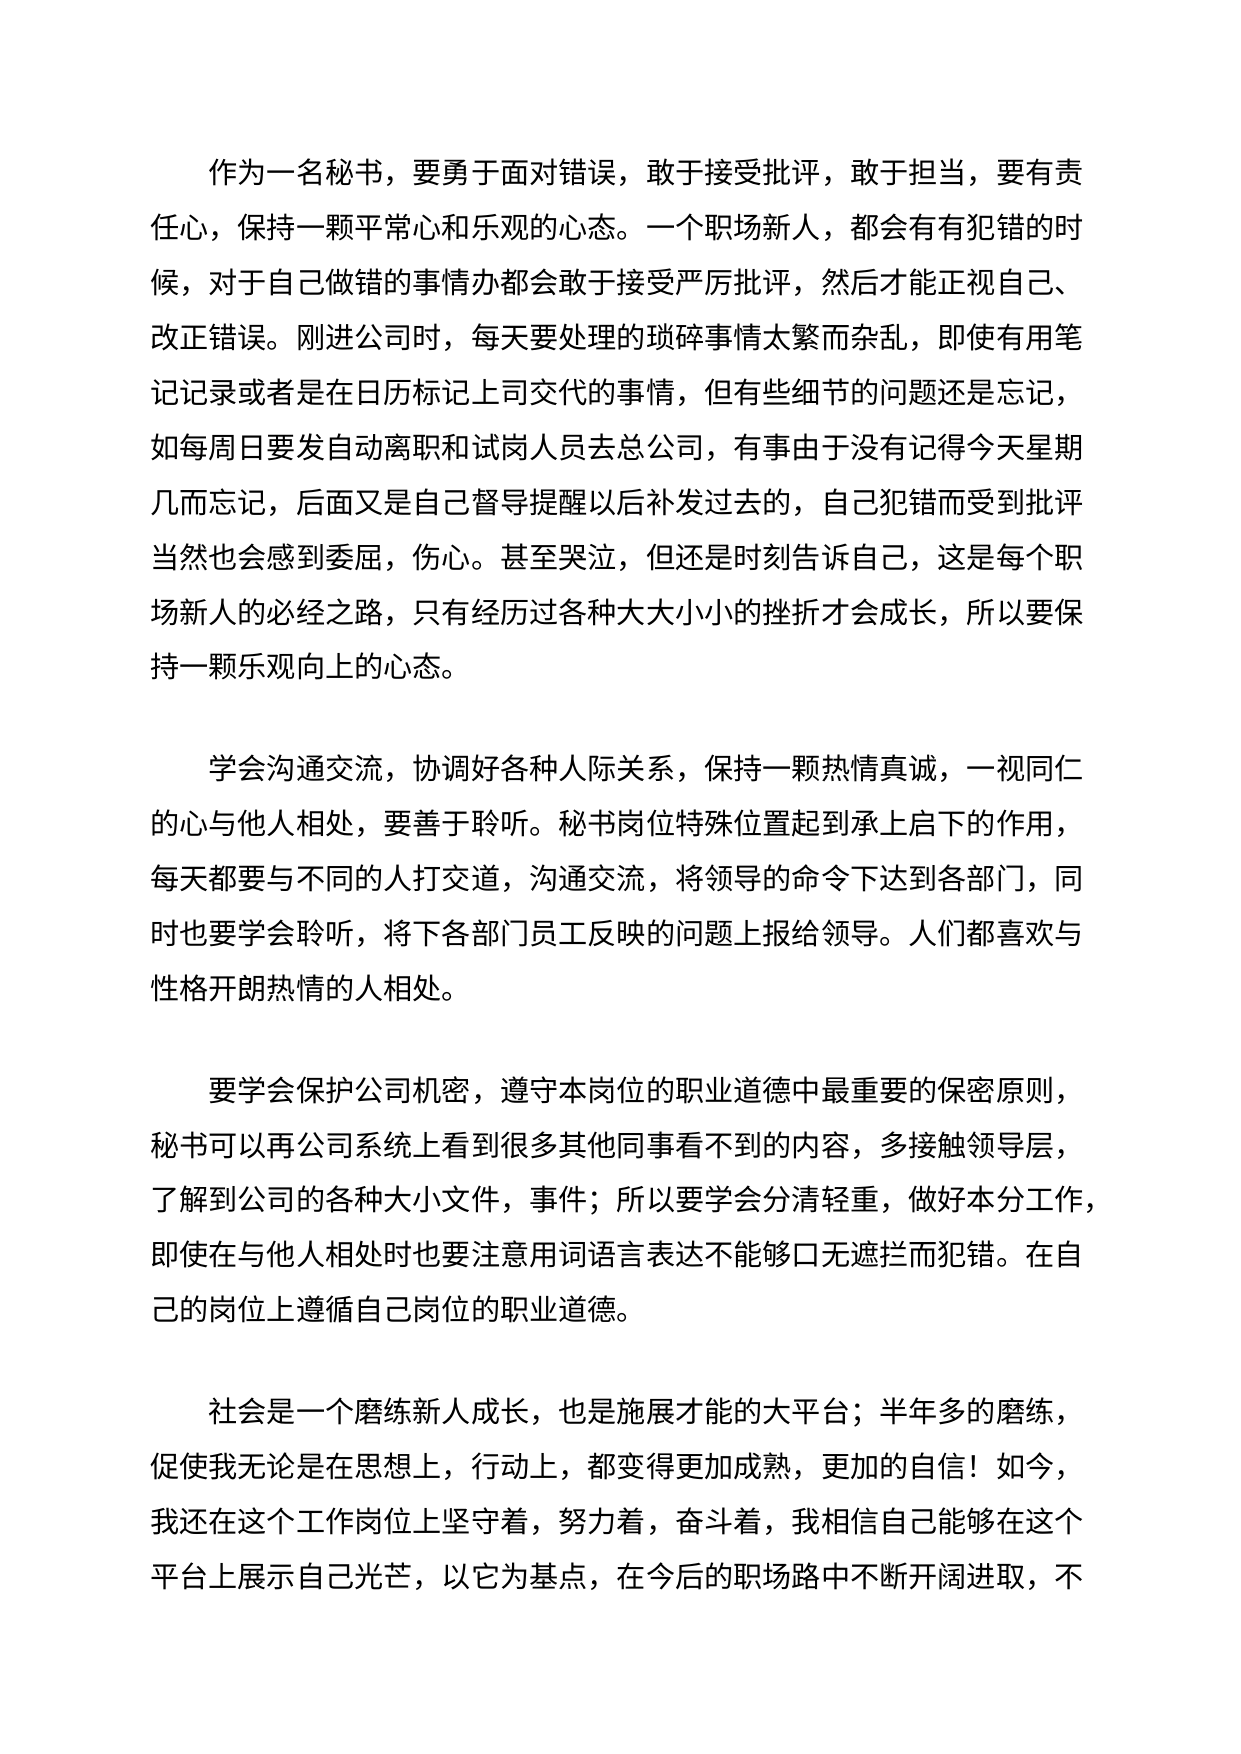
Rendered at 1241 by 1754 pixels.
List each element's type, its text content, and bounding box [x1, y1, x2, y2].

text 学会沟通交流，协调好各种人际关系，保持一颗热情真诚，一视同仁的心与他人相处，要善于聆听。秘书岗位特殊位置起到承上启下的作用，每天都要与不同的人打交道，沟通交流，将领导的命令下达到各部门，同时也要学会聆听，将下各部门员工反映的问题上报给领导。人们都喜欢与性格开朗热情的人相处。 [150, 746, 1090, 1008]
text 作为一名秘书，要勇于面对错误，敢于接受批评，敢于担当，要有责任心，保持一颗平常心和乐观的心态。一个职场新人，都会有有犯错的时候，对于自己做错的事情办都会敢于接受严厉批评，然后才能正视自己、改正错误。刚进公司时，每天要处理的琐碎事情太繁而杂乱，即使有用笔记记录或者是在日历标记上司交代的事情，但有些细节的问题还是忘记，如每周日要发自动离职和试岗人员去总公司，有事由于没有记得今天星期几而忘记，后面又是自己督导提醒以后补发过去的，自己犯错而受到批评当然也会感到委屈，伤心。甚至哭泣，但还是时刻告诉自己，这是每个职场新人的必经之路，只有经历过各种大大小小的挫折才会成长，所以要保持一颗乐观向上的心态。 [150, 150, 1090, 686]
text 要学会保护公司机密，遵守本岗位的职业道德中最重要的保密原则，秘书可以再公司系统上看到很多其他同事看不到的内容，多接触领导层，了解到公司的各种大小文件，事件；所以要学会分清轻重，做好本分工作，即使在与他人相处时也要注意用词语言表达不能够口无遮拦而犯错。在自己的岗位上遵循自己岗位的职业道德。 [150, 1067, 1090, 1329]
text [150, 1388, 1090, 1596]
